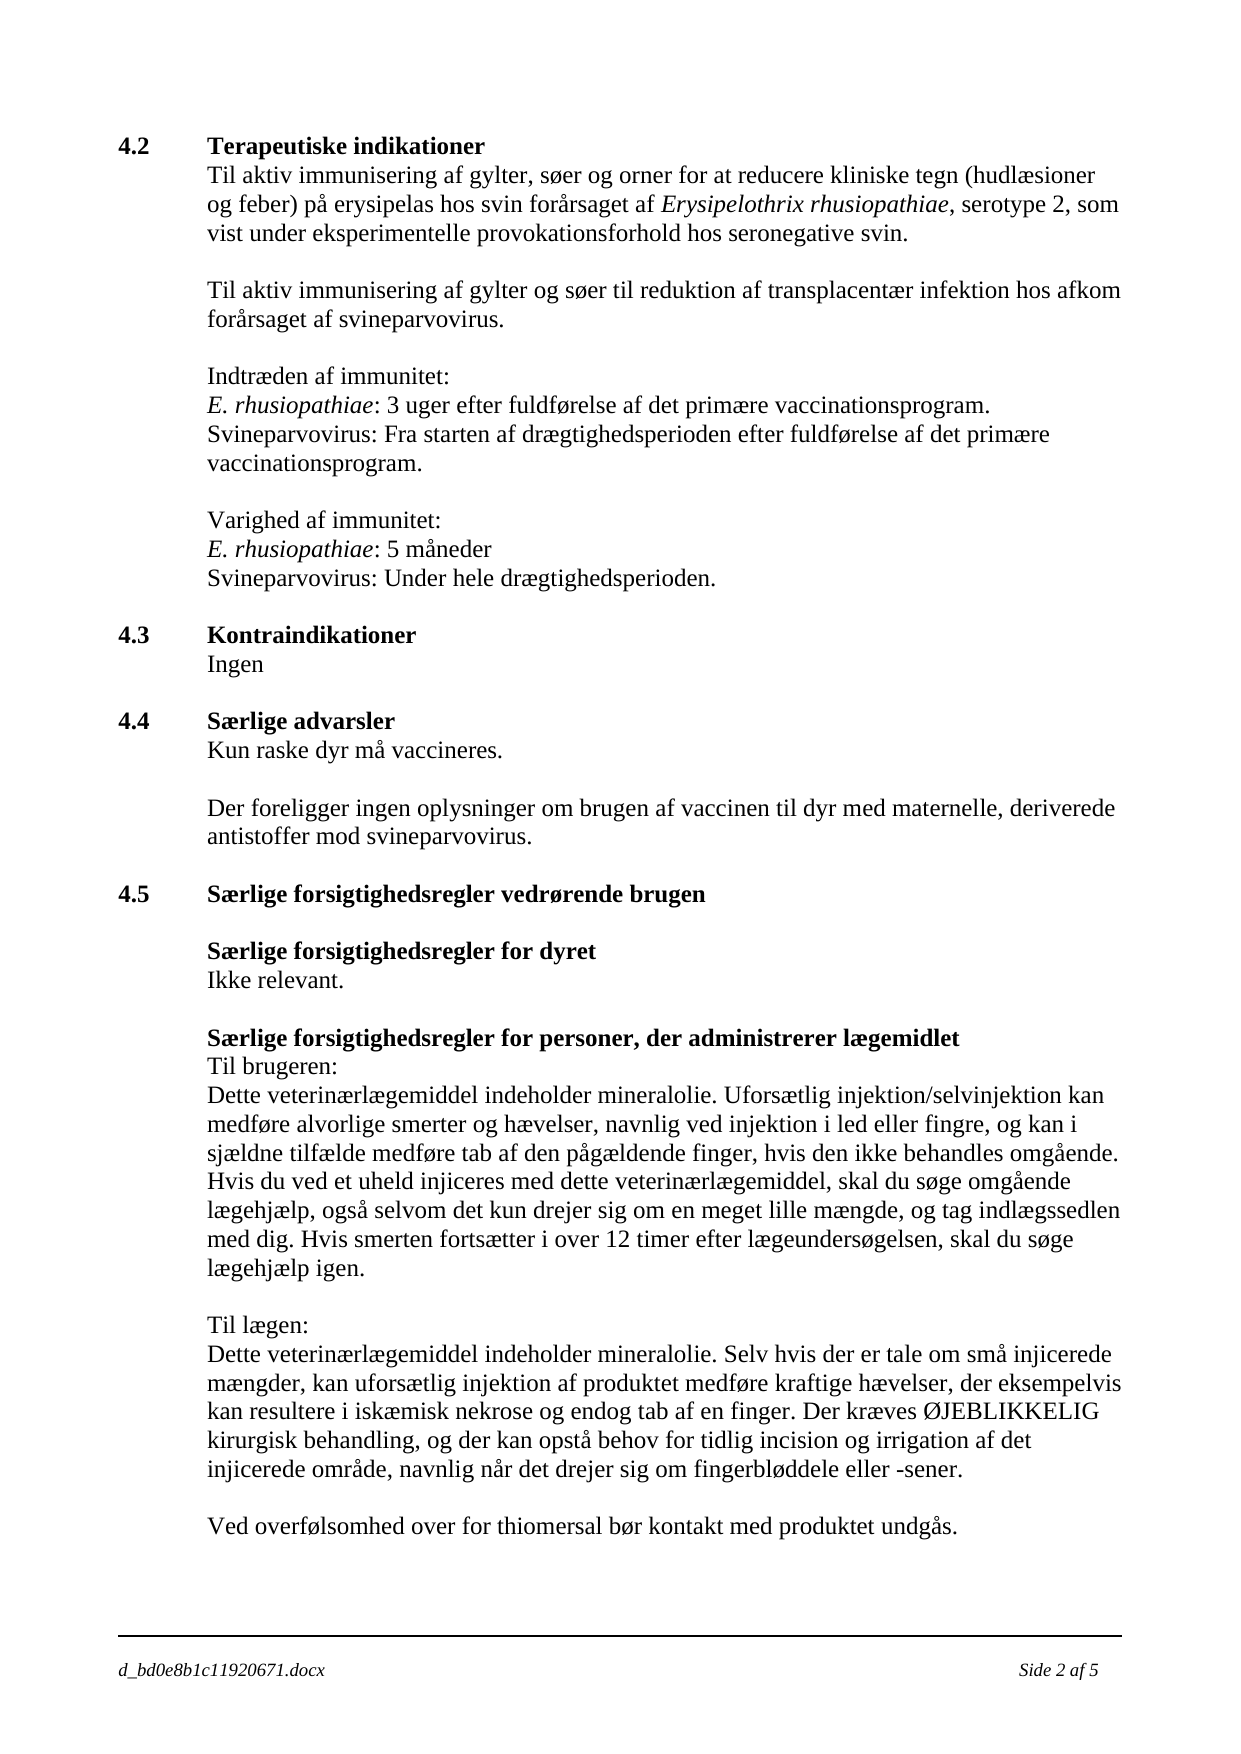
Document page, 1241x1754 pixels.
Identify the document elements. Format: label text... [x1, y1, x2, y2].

text 4.5 Særlige forsigtighedsregler vedrørende brugen [118, 879, 1122, 908]
text E. rhusiopathiae: 5 måneder [207, 534, 1122, 563]
text 4.3 Kontraindikationer [118, 620, 1122, 649]
text Der foreligger ingen oplysninger om brugen af vaccinen til dyr med maternelle, deriverede antistoffer mod svineparvovirus. [207, 793, 1122, 850]
text 4.4 Særlige advarsler [118, 706, 1122, 735]
text 4.2 Terapeutiske indikationer [118, 131, 1122, 160]
text Ingen [207, 649, 1122, 678]
text Dette veterinærlægemiddel indeholder mineralolie. Selv hvis der er tale om små injicerede mængder, kan uforsætlig injektion af produktet medføre kraftige hævelser, der eksempelvis kan resultere i iskæmisk nekrose og endog tab af en finger. Der kræves ØJEBLIKKELIG kirurgisk behandling, og der kan opstå behov for tidlig incision og irrigation af det injicerede område, navnlig når det drejer sig om fingerbløddele eller -sener. [207, 1339, 1122, 1483]
text Ved overfølsomhed over for thiomersal bør kontakt med produktet undgås. [207, 1511, 1122, 1540]
text E. rhusiopathiae: 3 uger efter fuldførelse af det primære vaccinationsprogram. [207, 390, 1122, 419]
text Kun raske dyr må vaccineres. [207, 735, 1122, 764]
text Dette veterinærlægemiddel indeholder mineralolie. Uforsætlig injektion/selvinjektion kan medføre alvorlige smerter og hævelser, navnlig ved injektion i led eller fingre, og kan i sjældne tilfælde medføre tab af den pågældende finger, hvis den ikke behandles omgående. Hvis du ved et uheld injiceres med dette veterinærlægemiddel, skal du søge omgående lægehjælp, også selvom det kun drejer sig om en meget lille mængde, og tag indlægssedlen med dig. Hvis smerten fortsætter i over 12 timer efter lægeundersøgelsen, skal du søge lægehjælp igen. [207, 1080, 1122, 1281]
text Til aktiv immunisering af gylter og søer til reduktion af transplacentær infektion hos afkom forårsaget af svineparvovirus. [207, 275, 1122, 333]
text Svineparvovirus: Fra starten af drægtighedsperioden efter fuldførelse af det primære vaccinationsprogram. [207, 419, 1122, 476]
text Ikke relevant. [207, 965, 1122, 994]
text Til brugeren: [207, 1051, 1122, 1080]
text Til lægen: [207, 1310, 1122, 1339]
text Varighed af immunitet: [207, 505, 1122, 534]
text Særlige forsigtighedsregler for dyret [207, 936, 1122, 965]
text Til aktiv immunisering af gylter, søer og orner for at reducere kliniske tegn (hudlæsioner og feber) på erysipelas hos svin forårsaget af Erysipelothrix rhusiopathiae, serotype 2, som vist under eksperimentelle provokationsforhold hos seronegative svin. [207, 160, 1122, 246]
text Indtræden af immunitet: [207, 361, 1122, 390]
text Svineparvovirus: Under hele drægtighedsperioden. [207, 563, 1122, 591]
text Særlige forsigtighedsregler for personer, der administrerer lægemidlet [207, 1023, 1122, 1051]
